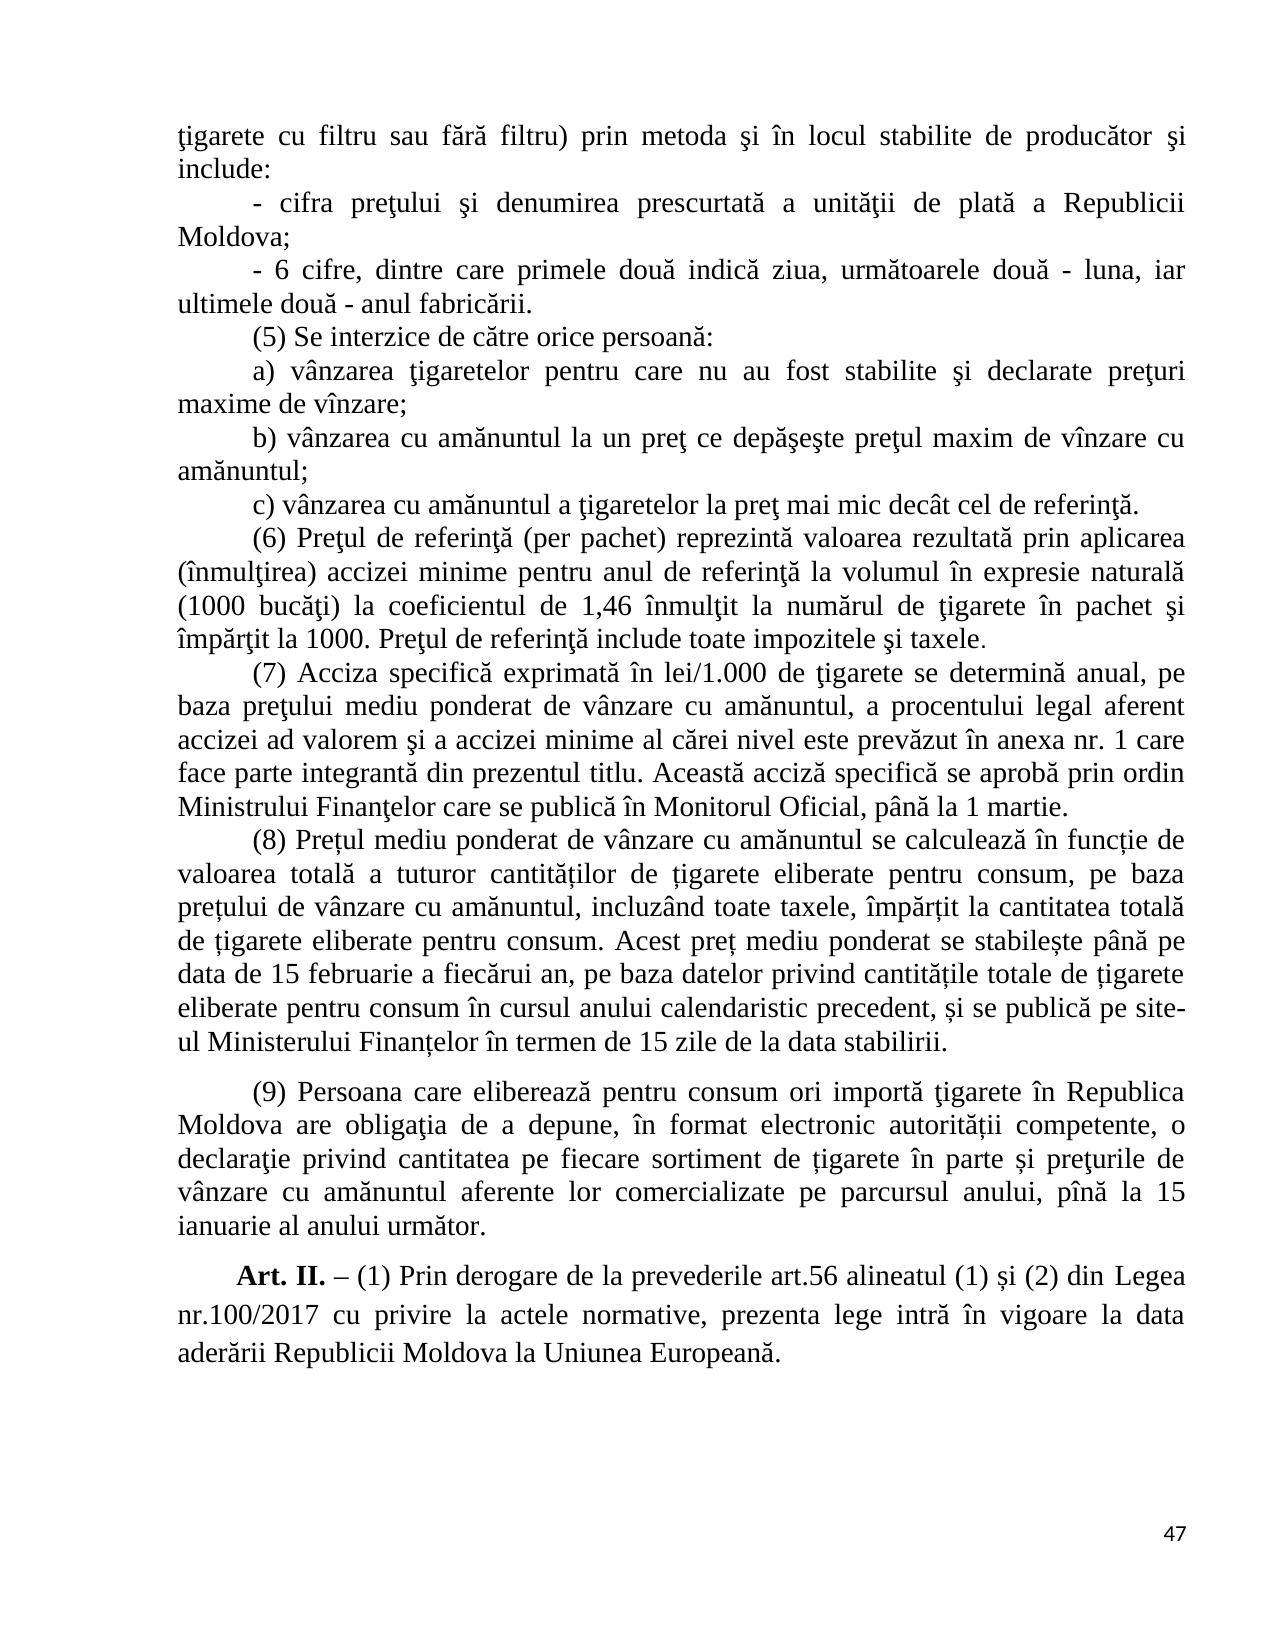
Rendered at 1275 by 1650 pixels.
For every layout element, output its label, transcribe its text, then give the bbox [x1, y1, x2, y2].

text (7) Acciza specifică exprimată în lei/1.000 de ţigarete se determină anual, pe baza preţului mediu ponderat de vânzare cu amănuntul, a procentului legal aferent accizei ad valorem şi a accizei minime al cărei nivel este prevăzut în anexa nr. 1 care face parte integrantă din prezentul titlu. Această acciză specifică se aprobă prin ordin Ministrului Finanţelor care se publică în Monitorul Oficial, până la 1 martie. [177, 655, 1186, 822]
text (6) Preţul de referinţă (per pachet) reprezintă valoarea rezultată prin aplicarea (înmulţirea) accizei minime pentru anul de referinţă la volumul în expresie naturală (1000 bucăţi) la coeficientul de 1,46 înmulţit la numărul de ţigarete în pachet şi împărţit la 1000. Preţul de referinţă include toate impozitele şi taxele. [177, 521, 1186, 655]
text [177, 118, 1186, 185]
text Art. II. – (1) Prin derogare de la prevederile art.56 alineatul (1) și (2) din Legea nr.100/2017 cu privire la actele normative, prezenta lege intră în vigoare la data aderării Republicii Moldova la Uniunea Europeană. [177, 1258, 1186, 1369]
text (5) Se interzice de către orice persoană: [177, 319, 1186, 353]
text - cifra preţului şi denumirea prescurtată a unităţii de plată a Republicii Moldova; [177, 185, 1186, 252]
text c) vânzarea cu amănuntul a ţigaretelor la preţ mai mic decât cel de referinţă. [177, 487, 1186, 521]
text (8) Prețul mediu ponderat de vânzare cu amănuntul se calculează în funcție de valoarea totală a tuturor cantităților de țigarete eliberate pentru consum, pe baza prețului de vânzare cu amănuntul, incluzând toate taxele, împărțit la cantitatea totală de țigarete eliberate pentru consum. Acest preț mediu ponderat se stabilește până pe data de 15 februarie a fiecărui an, pe baza datelor privind cantitățile totale de țigarete eliberate pentru consum în cursul anului calendaristic precedent, și se publică pe site-ul Ministerului Finanțelor în termen de 15 zile de la data stabilirii. [177, 822, 1186, 1057]
text a) vânzarea ţigaretelor pentru care nu au fost stabilite şi declarate preţuri maxime de vînzare; [177, 353, 1186, 420]
text b) vânzarea cu amănuntul la un preţ ce depăşeşte preţul maxim de vînzare cu amănuntul; [177, 420, 1186, 487]
text (9) Persoana care eliberează pentru consum ori importă ţigarete în Republica Moldova are obligaţia de a depune, în format electronic autorității competente, o declaraţie privind cantitatea pe fiecare sortiment de țigarete în parte și preţurile de vânzare cu amănuntul aferente lor comercializate pe parcursul anului, pînă la 15 ianuarie al anului următor. [177, 1074, 1186, 1242]
text - 6 cifre, dintre care primele două indică ziua, următoarele două - luna, iar ultimele două - anul fabricării. [177, 252, 1186, 319]
